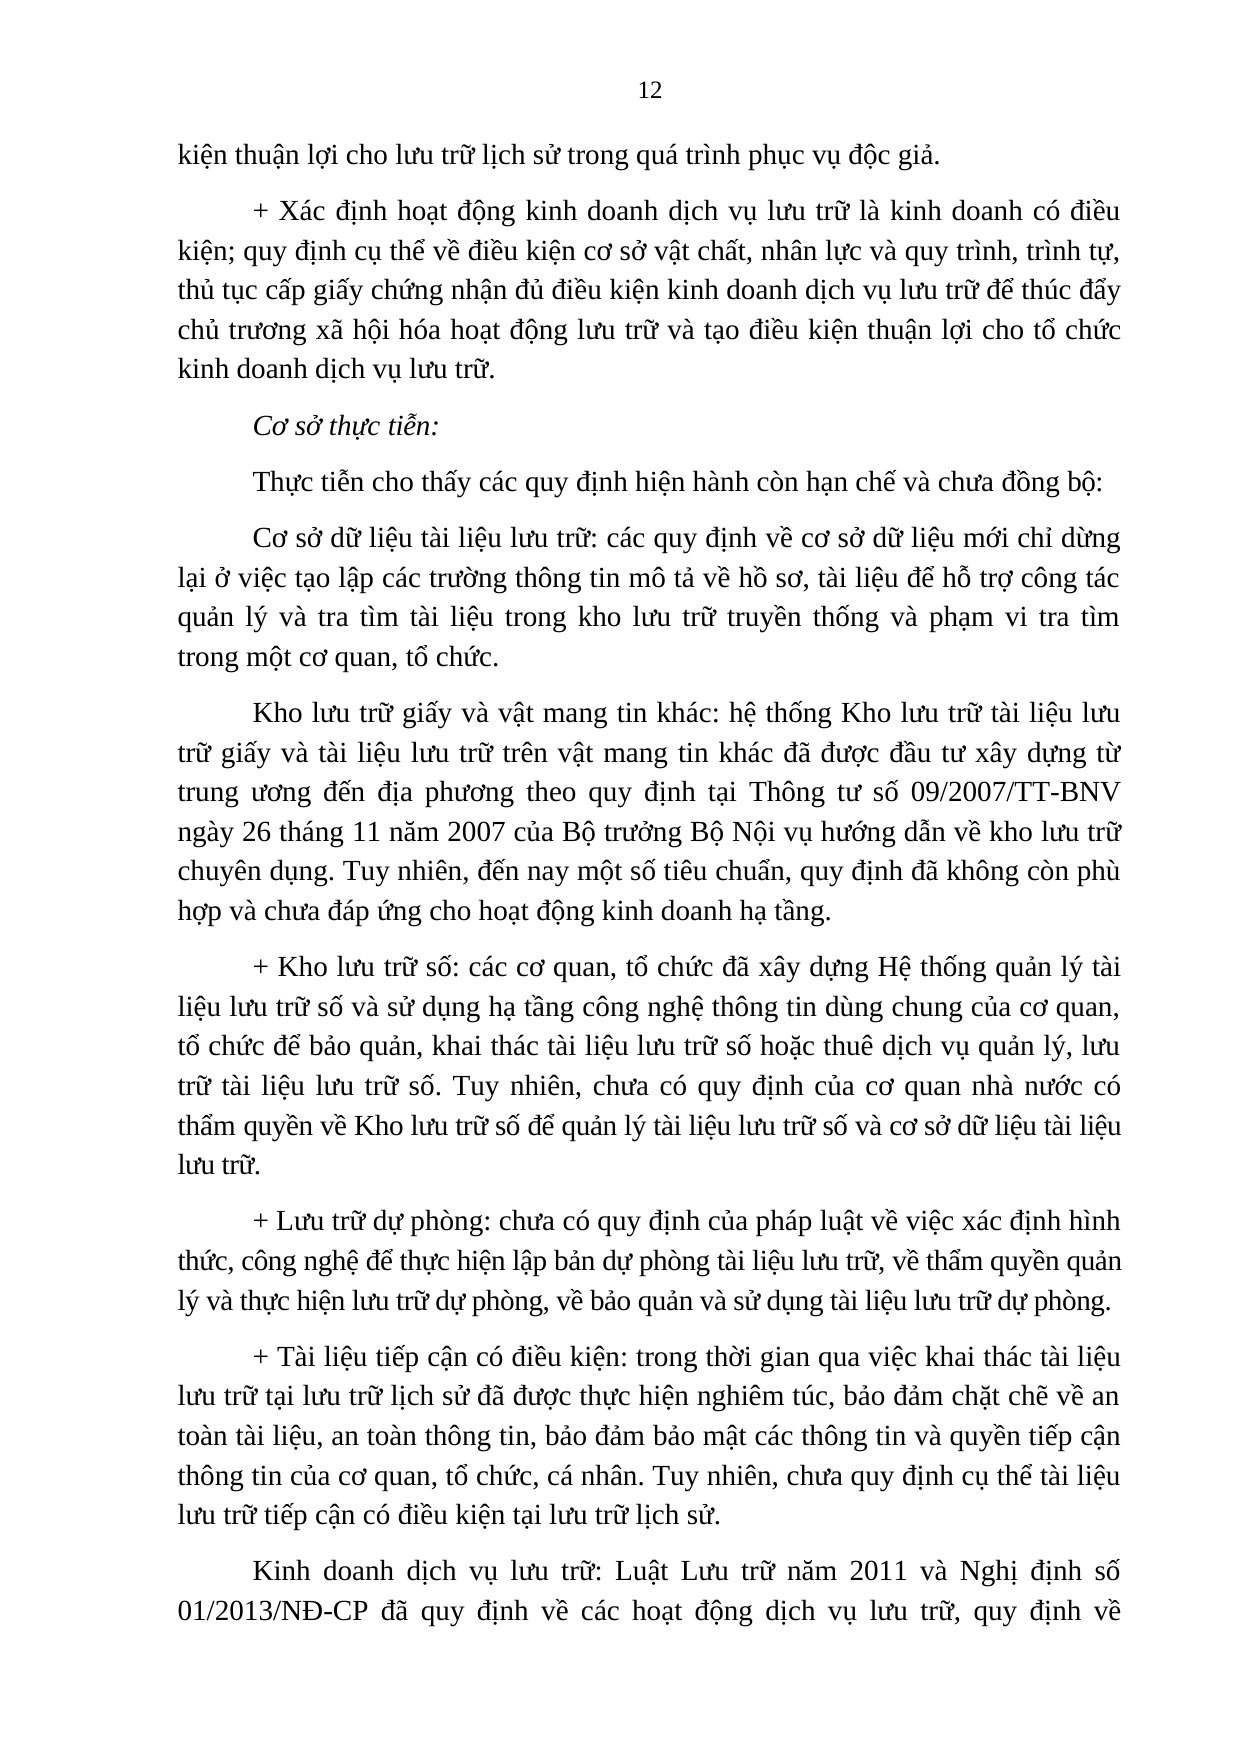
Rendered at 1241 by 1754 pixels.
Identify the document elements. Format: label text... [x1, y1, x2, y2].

text Thực tiễn cho thấy các quy định hiện hành còn hạn chế và chưa đồng bộ: [177, 459, 1122, 499]
text + Kho lưu trữ số: các cơ quan, tổ chức đã xây dựng Hệ thống quản lý tài liệu lưu trữ số và sử dụng hạ tầng công nghệ thông tin dùng chung của cơ quan, tổ chức để bảo quản, khai thác tài liệu lưu trữ số hoặc thuê dịch vụ quản lý, lưu trữ tài liệu lưu trữ số. Tuy nhiên, chưa có quy định của cơ quan nhà nước có thẩm quyền về Kho lưu trữ số để quản lý tài liệu lưu trữ số và cơ sở dữ liệu tài liệu lưu trữ. [177, 945, 1122, 1182]
text + Lưu trữ dự phòng: chưa có quy định của pháp luật về việc xác định hình thức, công nghệ để thực hiện lập bản dự phòng tài liệu lưu trữ, về thẩm quyền quản lý và thực hiện lưu trữ dự phòng, về bảo quản và sử dụng tài liệu lưu trữ dự phòng. [177, 1199, 1122, 1318]
text Cơ sở dữ liệu tài liệu lưu trữ: các quy định về cơ sở dữ liệu mới chỉ dừng lại ở việc tạo lập các trường thông tin mô tả về hồ sơ, tài liệu để hỗ trợ công tác quản lý và tra tìm tài liệu trong kho lưu trữ truyền thống và phạm vi tra tìm trong một cơ quan, tổ chức. [177, 516, 1122, 674]
text + Xác định hoạt động kinh doanh dịch vụ lưu trữ là kinh doanh có điều kiện; quy định cụ thể về điều kiện cơ sở vật chất, nhân lực và quy trình, trình tự, thủ tục cấp giấy chứng nhận đủ điều kiện kinh doanh dịch vụ lưu trữ để thúc đẩy chủ trương xã hội hóa hoạt động lưu trữ và tạo điều kiện thuận lợi cho tổ chức kinh doanh dịch vụ lưu trữ. [177, 189, 1122, 387]
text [177, 1549, 1122, 1628]
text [177, 132, 1122, 172]
text + Tài liệu tiếp cận có điều kiện: trong thời gian qua việc khai thác tài liệu lưu trữ tại lưu trữ lịch sử đã được thực hiện nghiêm túc, bảo đảm chặt chẽ về an toàn tài liệu, an toàn thông tin, bảo đảm bảo mật các thông tin và quyền tiếp cận thông tin của cơ quan, tổ chức, cá nhân. Tuy nhiên, chưa quy định cụ thể tài liệu lưu trữ tiếp cận có điều kiện tại lưu trữ lịch sử. [177, 1334, 1122, 1532]
text Kho lưu trữ giấy và vật mang tin khác: hệ thống Kho lưu trữ tài liệu lưu trữ giấy và tài liệu lưu trữ trên vật mang tin khác đã được đầu tư xây dựng từ trung ương đến địa phương theo quy định tại Thông tư số 09/2007/TT-BNV ngày 26 tháng 11 năm 2007 của Bộ trưởng Bộ Nội vụ hướng dẫn về kho lưu trữ chuyên dụng. Tuy nhiên, đến nay một số tiêu chuẩn, quy định đã không còn phù hợp và chưa đáp ứng cho hoạt động kinh doanh hạ tầng. [177, 691, 1122, 928]
text Cơ sở thực tiễn: [177, 403, 1122, 443]
